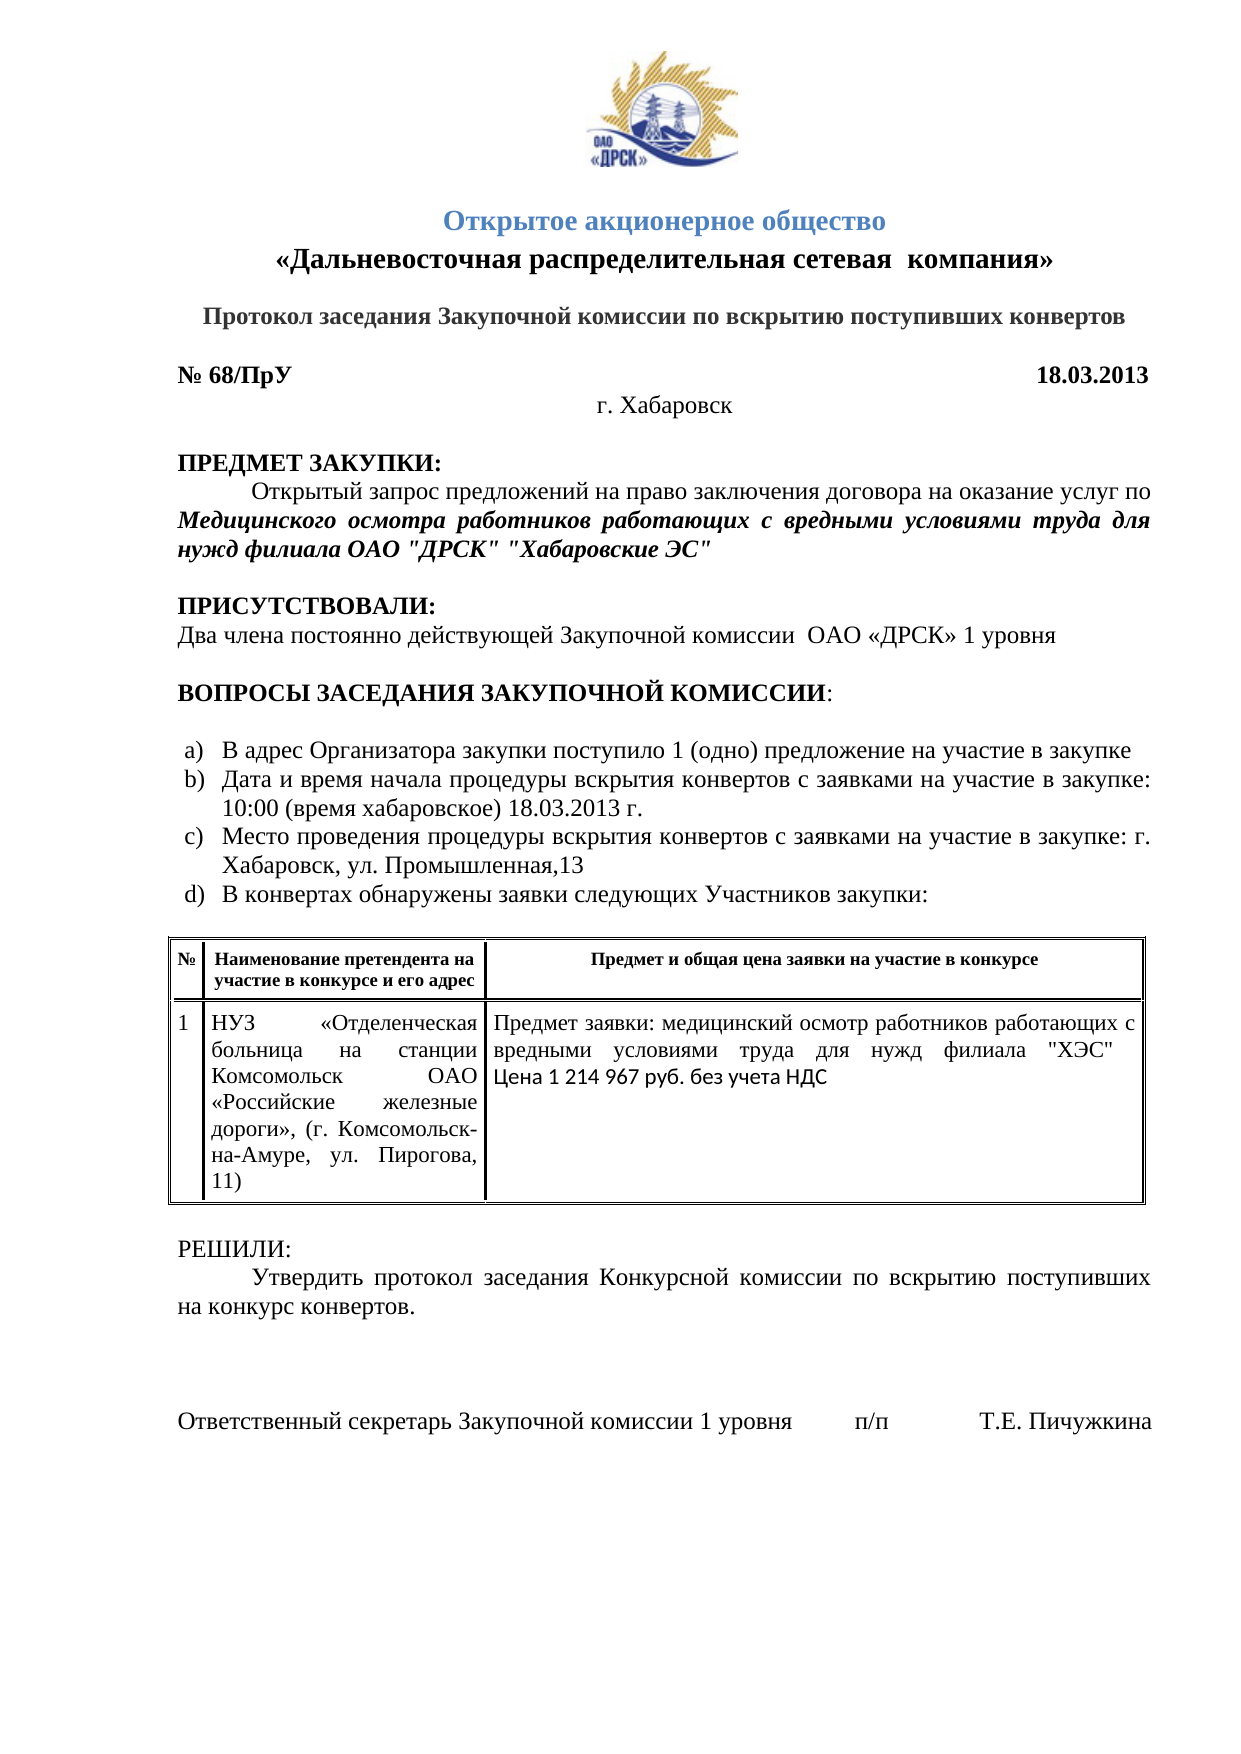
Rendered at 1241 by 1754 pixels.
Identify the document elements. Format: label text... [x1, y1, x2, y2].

text РЕШИЛИ: [177, 1234, 1152, 1262]
table_cell НУЗ «Отделенческая больница на станции Комсомольск ОАО «Российские железные дороги», (г. Комсомольск-на-Амуре, ул. Пирогова, 11) [203, 1002, 485, 1202]
list Дата и время начала процедуры вскрытия конвертов с заявками на участие в закупке: 10:00 (время хабаровское) 18.03.2013 г. [184, 764, 1152, 821]
table_header Наименование претендента на участие в конкурсе и его адрес [203, 940, 485, 998]
text г. Хабаровск [177, 390, 1152, 419]
list В адрес Организатора закупки поступило 1 (одно) предложение на участие в закупке [184, 735, 1152, 764]
text ВОПРОСЫ ЗАСЕДАНИЯ ЗАКУПОЧНОЙ КОМИССИИ: [177, 678, 1152, 706]
list Место проведения процедуры вскрытия конвертов с заявками на участие в закупке: г. Хабаровск, ул. Промышленная,13 [184, 821, 1152, 879]
text Открытый запрос предложений на право заключения договора на оказание услуг по Медицинского осмотра работников работающих с вредными условиями труда для нужд филиала ОАО "ДРСК" "Хабаровские ЭС" [177, 476, 1152, 563]
text «Дальневосточная распределительная сетевая компания» [177, 241, 1152, 275]
text Ответственный секретарь Закупочной комиссии 1 уровня п/п Т.Е. Пичужкина [177, 1406, 1152, 1435]
list В конвертах обнаружены заявки следующих Участников закупки: [184, 879, 1152, 908]
text Протокол заседания Закупочной комиссии по вскрытию поступивших конвертов [177, 301, 1152, 329]
table_header Предмет и общая цена заявки на участие в конкурсе [485, 940, 1142, 998]
text ПРЕДМЕТ ЗАКУПКИ: [177, 448, 1152, 476]
table_header № 68/ПрУ [176, 358, 663, 390]
table_cell 1 [171, 998, 203, 1202]
table_header 18.03.2013 [663, 358, 1150, 390]
picture [585, 51, 739, 167]
text Два члена постоянно действующей Закупочной комиссии ОАО «ДРСК» 1 уровня [177, 620, 1152, 649]
table_cell Предмет заявки: медицинский осмотр работников работающих с вредными условиями труда для нужд филиала "ХЭС" Цена 1 214 967 руб. без учета НДС [485, 998, 1143, 1202]
subtitle Открытое акционерное общество [177, 203, 1152, 236]
text Утвердить протокол заседания Конкурсной комиссии по вскрытию поступивших на конкурс конвертов. [177, 1262, 1152, 1320]
text ПРИСУТСТВОВАЛИ: [177, 563, 1152, 620]
table_header № [171, 940, 203, 998]
